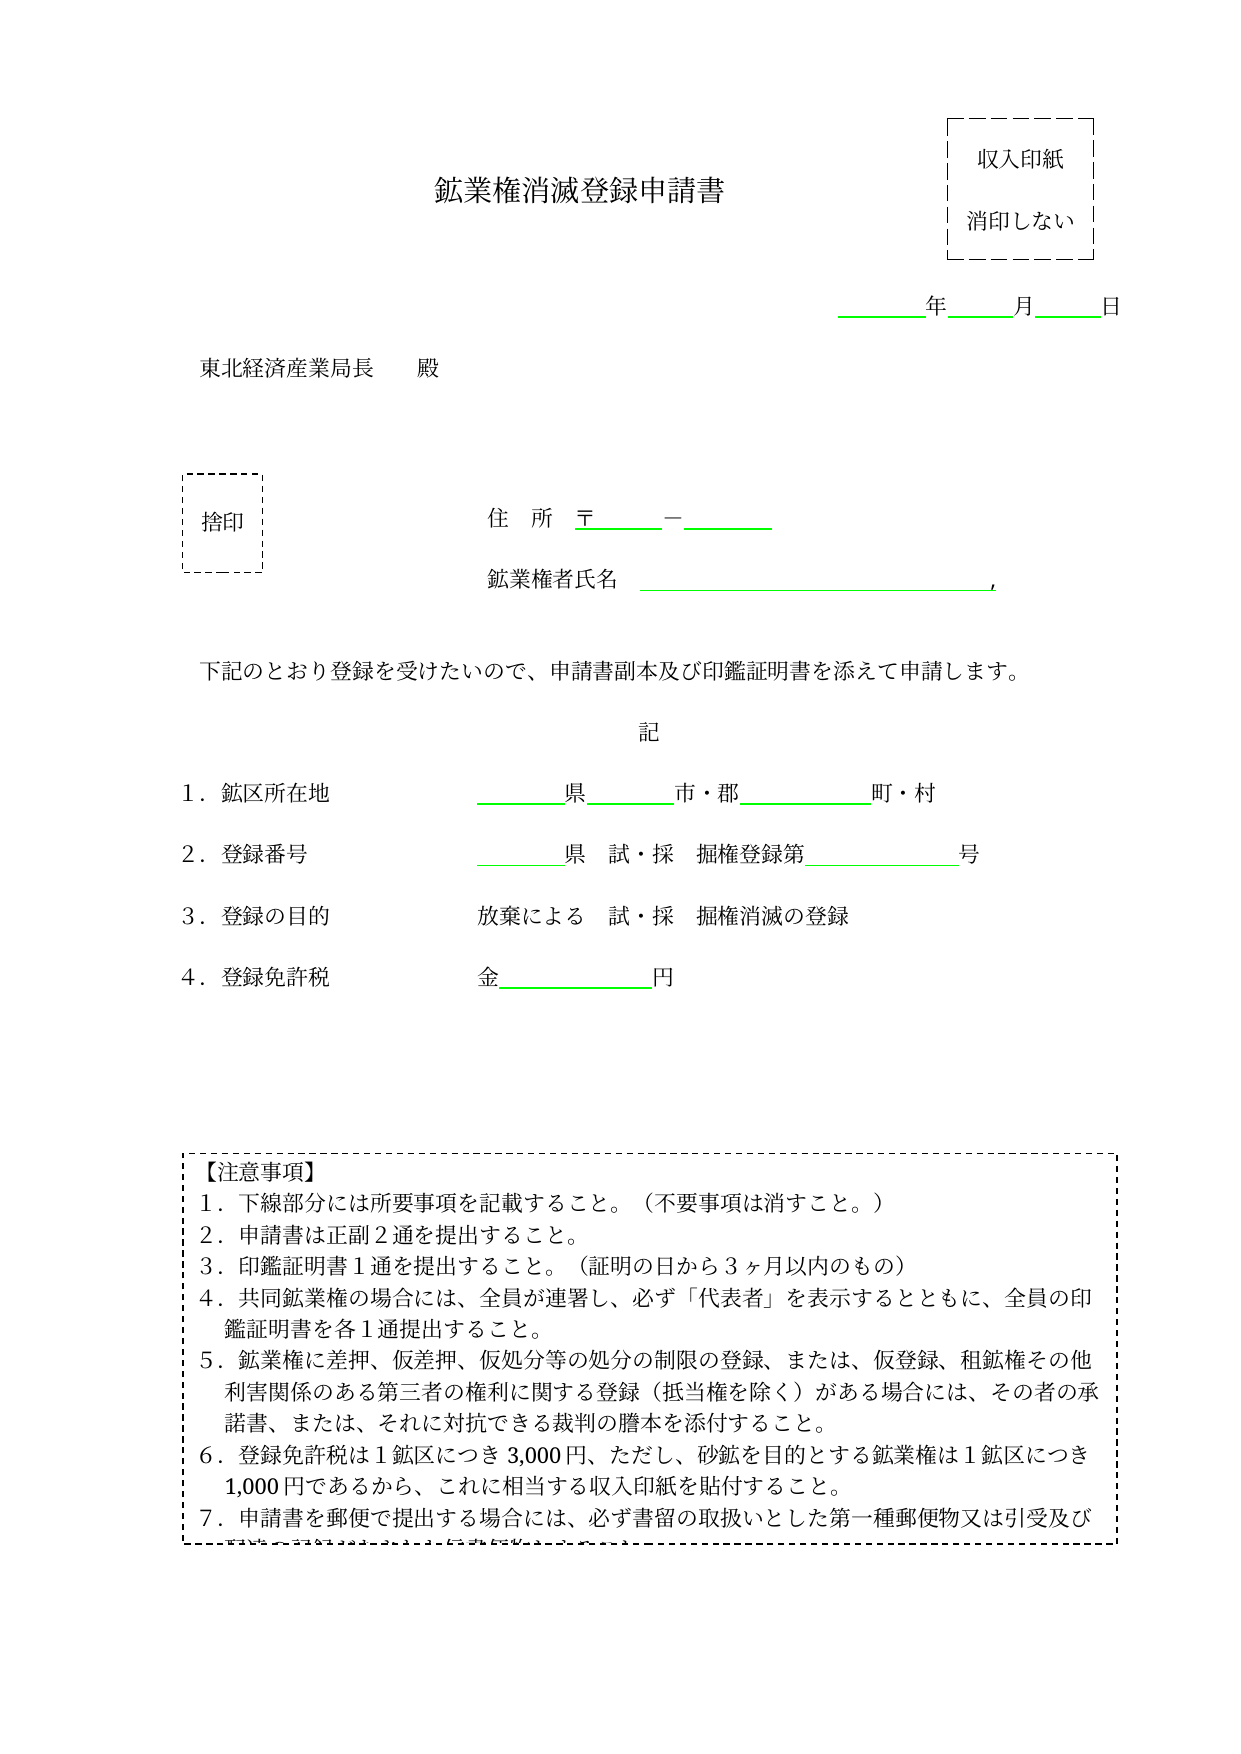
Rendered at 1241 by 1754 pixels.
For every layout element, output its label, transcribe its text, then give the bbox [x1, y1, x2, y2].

text 下記のとおり登録を受けたいので、申請書副本及び印鑑証明書を添えて申請します。 [177, 654, 1122, 685]
text ２．登録番号 県 試・採 掘権登録第 号 [177, 838, 1122, 869]
table_header 収入印紙 消印しない [948, 118, 1094, 259]
text 年 月 日 [177, 289, 1122, 321]
text ４．登録免許税 金 円 [177, 960, 1122, 992]
table_header 鉱業権消滅登録申請書 [212, 118, 947, 259]
text ３．登録の目的 放棄による 試・採 掘権消滅の登録 [177, 899, 1122, 930]
text 鉱業権者氏名 , [177, 563, 1122, 594]
text 住 所 〒 － [263, 501, 1122, 533]
text １．鉱区所在地 県 市・郡 町・村 [177, 776, 1122, 808]
text 記 [177, 715, 1122, 747]
text 東北経済産業局長 殿 [177, 351, 1122, 382]
